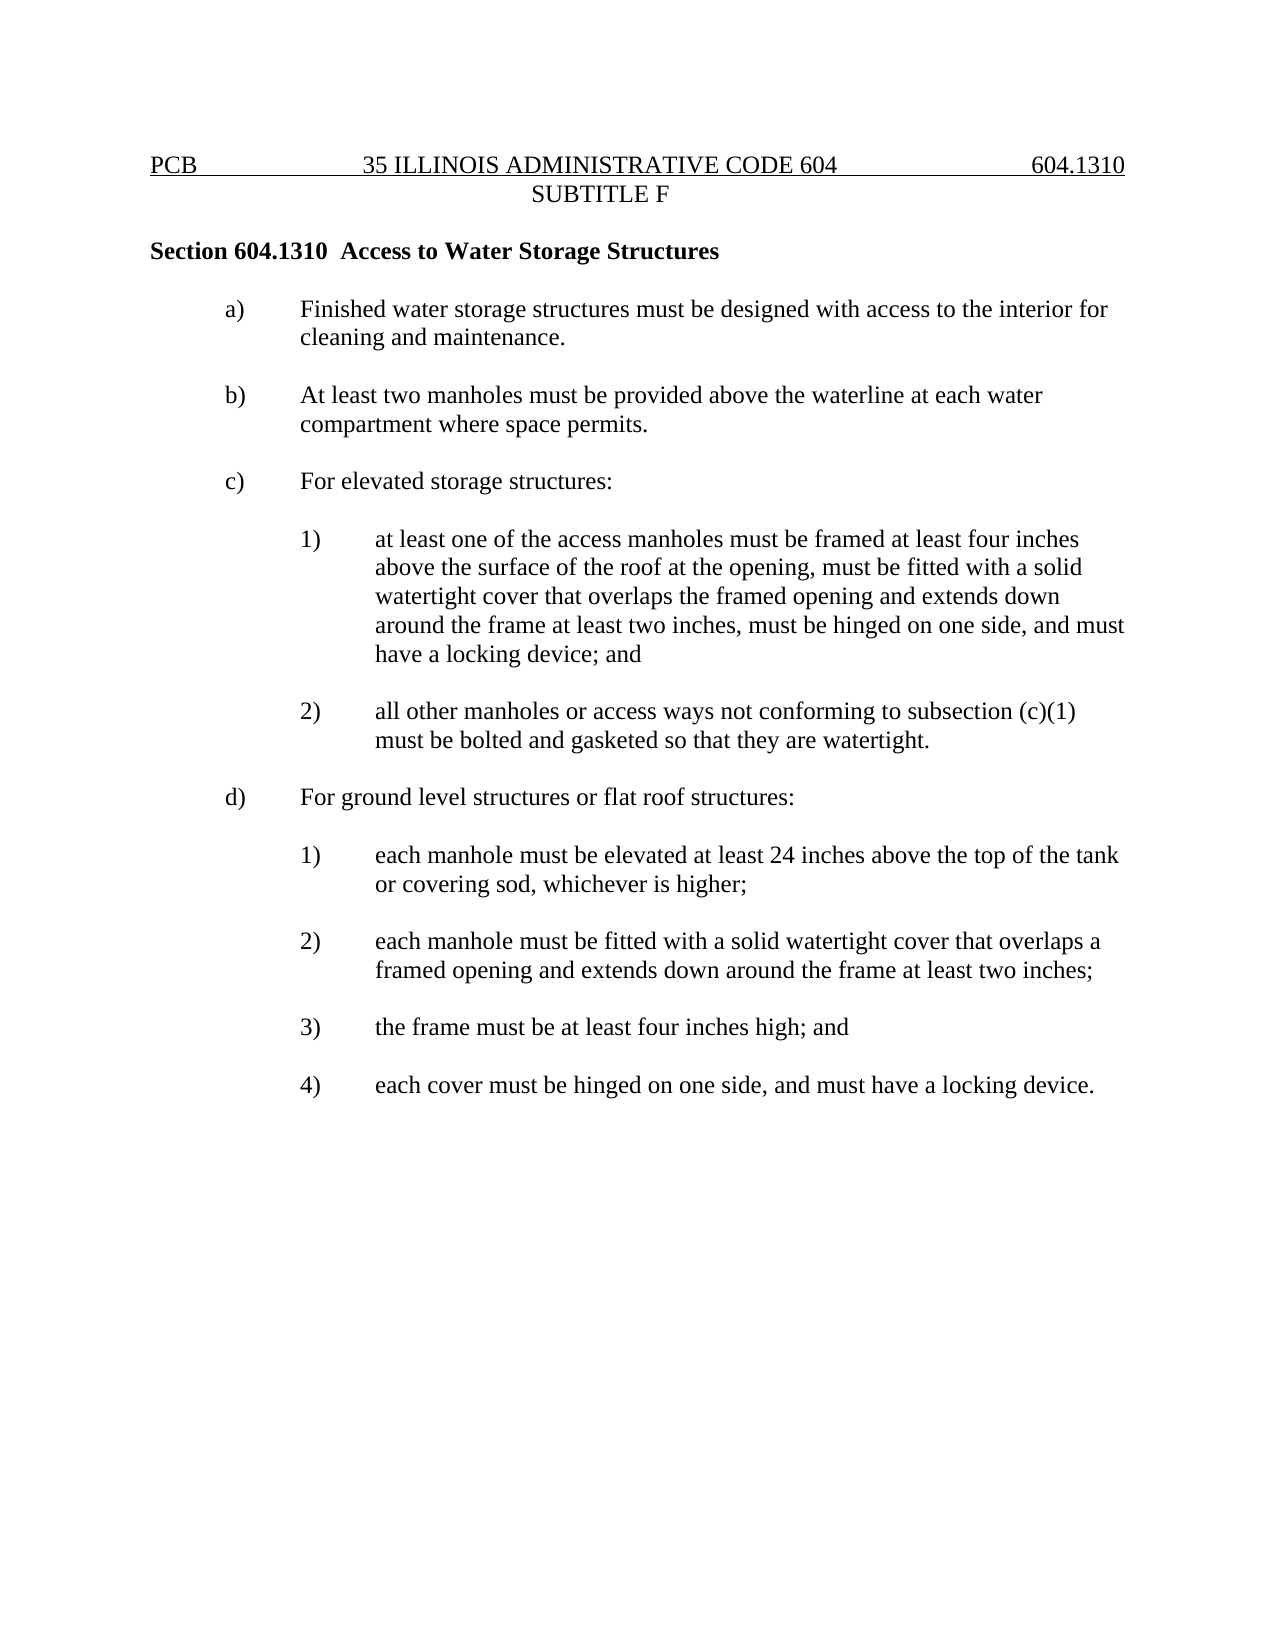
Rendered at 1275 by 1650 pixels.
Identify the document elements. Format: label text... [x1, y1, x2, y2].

text d) For ground level structures or flat roof structures: [225, 782, 1125, 811]
text 1) at least one of the access manholes must be framed at least four inches above the surface of the roof at the opening, must be fitted with a solid watertight cover that overlaps the framed opening and extends down around the frame at least two inches, must be hinged on one side, and must have a locking device; and [300, 524, 1125, 667]
text a) Finished water storage structures must be designed with access to the interior for cleaning and maintenance. [225, 294, 1125, 351]
text b) At least two manholes must be provided above the waterline at each water compartment where space permits. [225, 380, 1125, 437]
text Section 604.1310 Access to Water Storage Structures [150, 236, 1125, 265]
text 2) each manhole must be fitted with a solid watertight cover that overlaps a framed opening and extends down around the frame at least two inches; [300, 926, 1125, 984]
text c) For elevated storage structures: [225, 466, 1125, 495]
text 1) each manhole must be elevated at least 24 inches above the top of the tank or covering sod, whichever is higher; [300, 840, 1125, 897]
text 2) all other manholes or access ways not conforming to subsection (c)(1) must be bolted and gasketed so that they are watertight. [300, 696, 1125, 754]
text 4) each cover must be hinged on one side, and must have a locking device. [225, 1070, 1125, 1099]
text 3) the frame must be at least four inches high; and [225, 1012, 1125, 1041]
